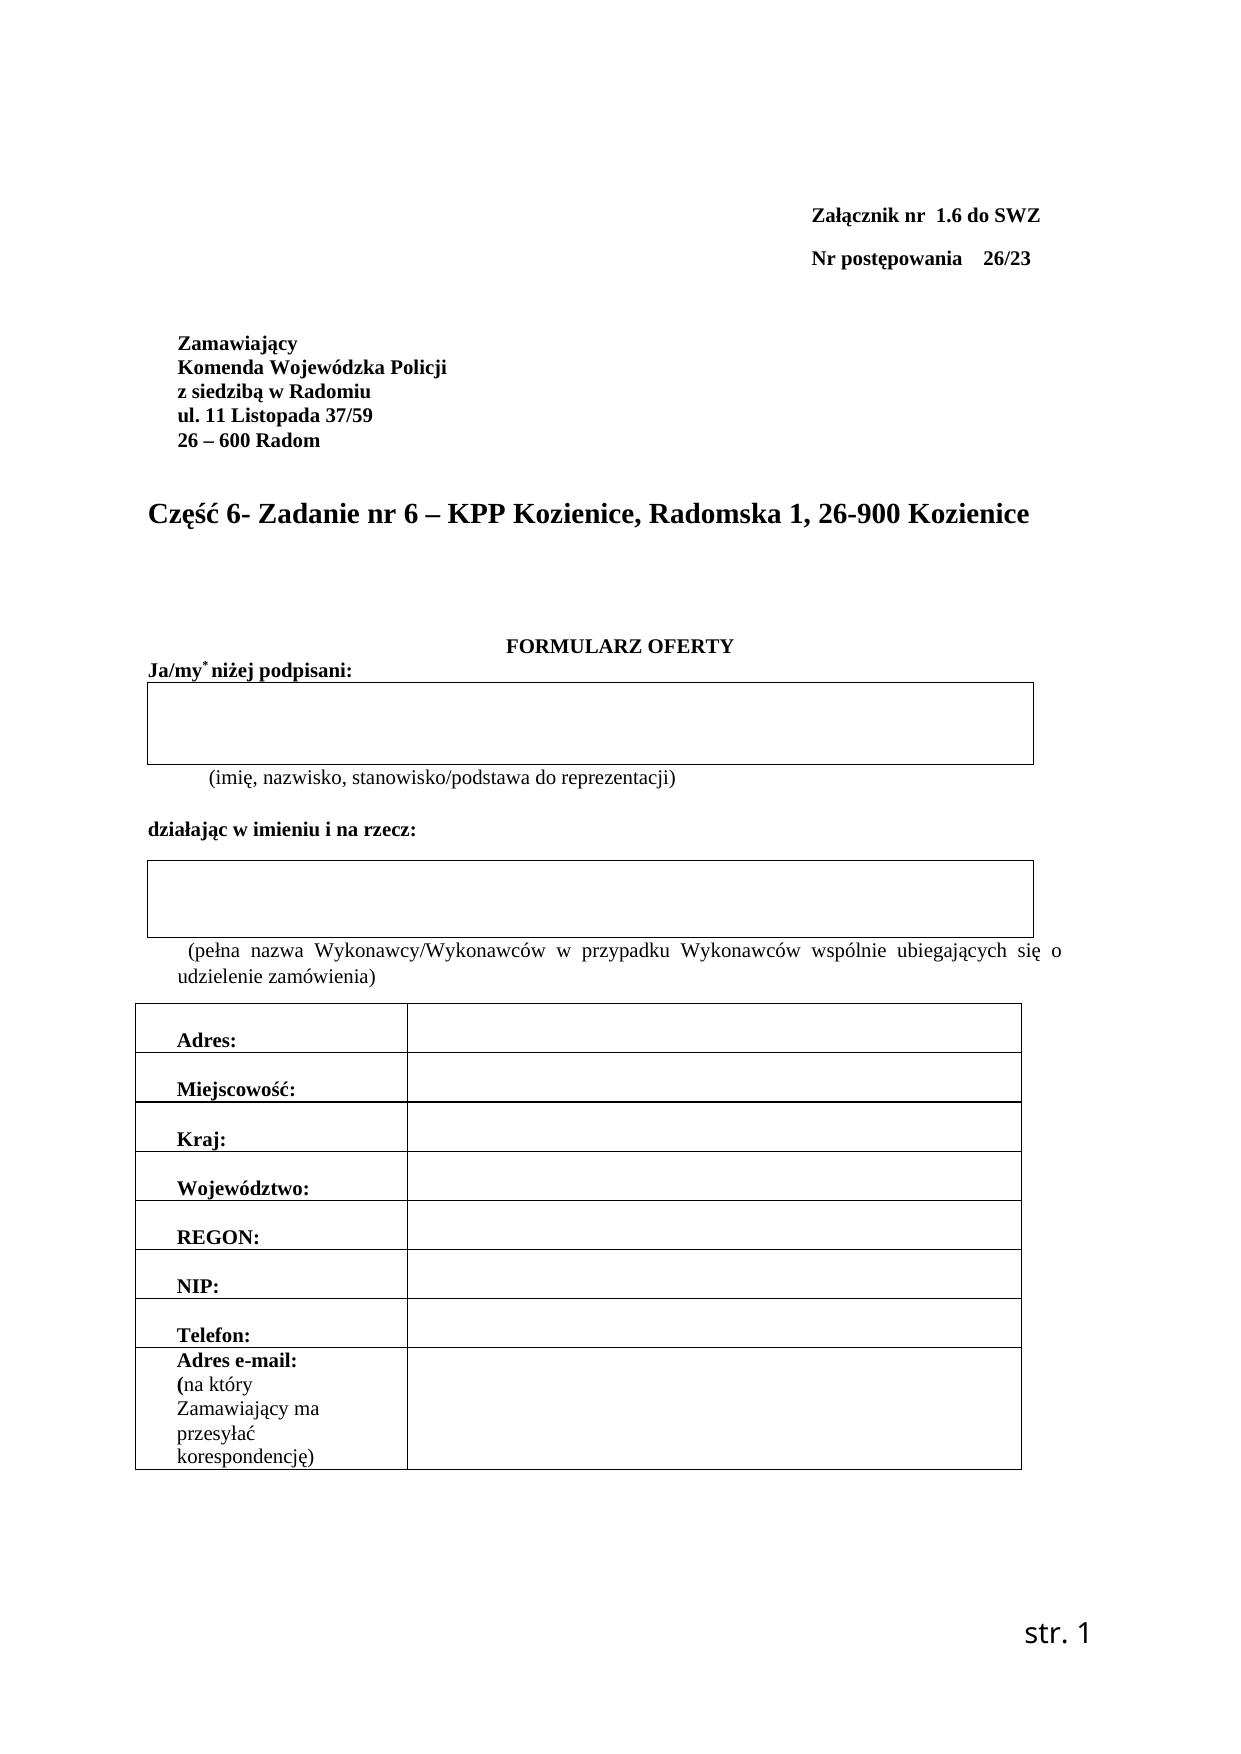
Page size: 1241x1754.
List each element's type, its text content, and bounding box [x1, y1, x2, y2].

text Załącznik nr 1.6 do SWZ [811, 148, 1063, 227]
table_cell [408, 1201, 1021, 1249]
table_cell Telefon: [136, 1299, 407, 1347]
text (imię, nazwisko, stanowisko/podstawa do reprezentacji) [177, 765, 1063, 789]
table_cell [408, 1348, 1021, 1468]
text Część 6- Zadanie nr 6 – KPP Kozienice, Radomska 1, 26-900 Kozienice [148, 496, 1093, 529]
table_cell Adres e-mail: (na który Zamawiający ma przesyłać korespondencję) [136, 1348, 407, 1468]
table_header Adres: [136, 1004, 407, 1052]
table_cell [408, 1152, 1021, 1200]
table_header [148, 861, 1033, 937]
table_cell Kraj: [136, 1103, 407, 1151]
table_header [408, 1004, 1021, 1052]
table_cell [408, 1250, 1021, 1298]
table_cell [408, 1103, 1021, 1151]
text Nr postępowania 26/23 [221, 246, 1063, 270]
table_cell Województwo: [136, 1152, 407, 1200]
table_cell NIP: [136, 1250, 407, 1298]
table_cell [408, 1299, 1021, 1347]
text Zamawiający Komenda Wojewódzka Policji z siedzibą w Radomiu ul. 11 Listopada 37/59 26 – 600 Radom [177, 331, 1063, 452]
table_cell Miejscowość: [136, 1053, 407, 1101]
text (pełna nazwa Wykonawcy/Wykonawców w przypadku Wykonawców wspólnie ubiegających się o udzielenie zamówienia) [177, 938, 1063, 988]
table_cell REGON: [136, 1201, 407, 1249]
list FORMULARZ OFERTY [177, 634, 1063, 658]
table_cell [408, 1053, 1021, 1101]
text działając w imieniu i na rzecz: [148, 817, 1063, 841]
table_header [148, 683, 1033, 764]
text Ja/my* niżej podpisani: [148, 658, 1063, 682]
